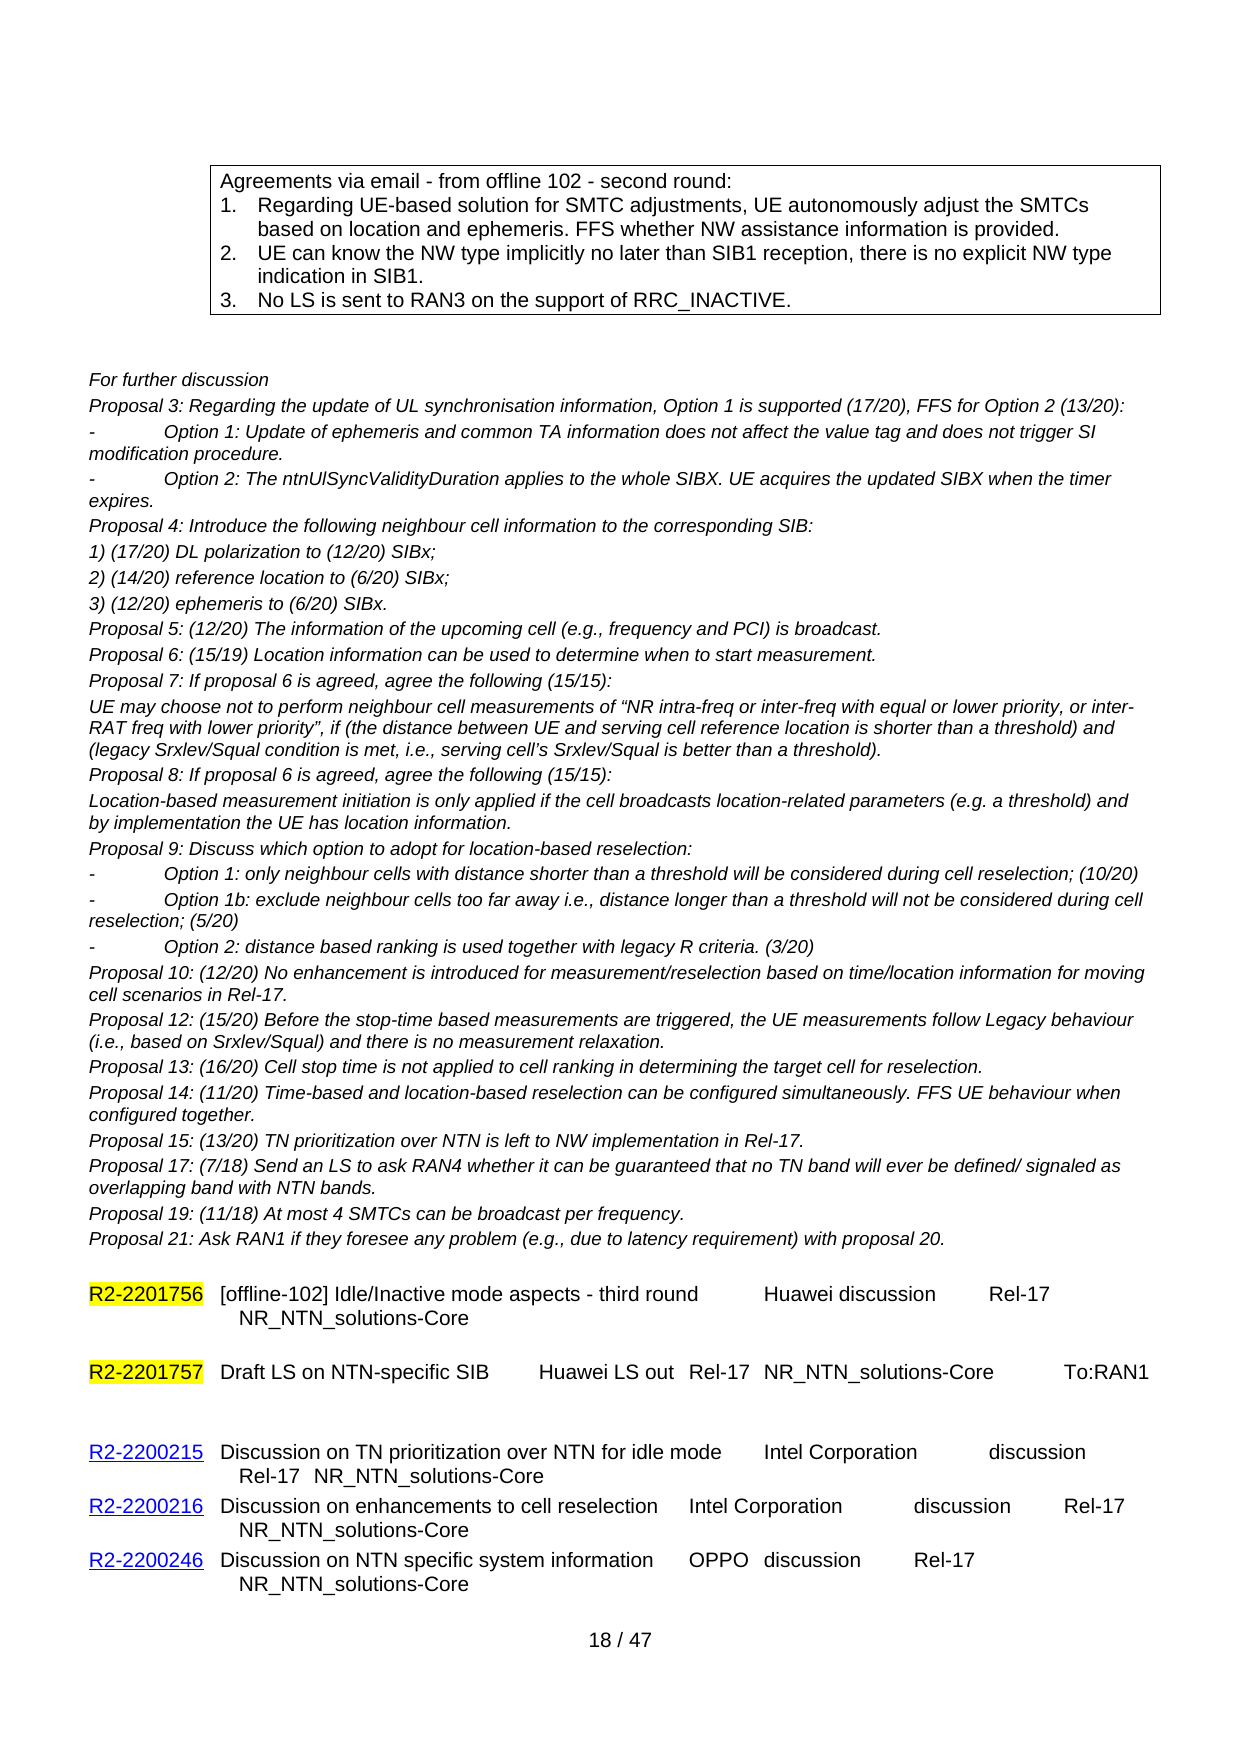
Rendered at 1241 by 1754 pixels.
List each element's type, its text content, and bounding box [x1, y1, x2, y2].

text Proposal 4: Introduce the following neighbour cell information to the corresponding SIB: [89, 515, 1152, 537]
text - Option 2: The ntnUlSyncValidityDuration applies to the whole SIBX. UE acquires the updated SIBX when the timer expires. [89, 468, 1152, 511]
title R2-2200246 Discussion on NTN specific system information OPPO discussion Rel-17 NR_NTN_solutions-Core [89, 1548, 1152, 1596]
text Proposal 15: (13/20) TN prioritization over NTN is left to NW implementation in Rel-17. [89, 1129, 1152, 1151]
text Proposal 13: (16/20) Cell stop time is not applied to cell ranking in determining the target cell for reselection. [89, 1056, 1152, 1078]
text Proposal 12: (15/20) Before the stop-time based measurements are triggered, the UE measurements follow Legacy behaviour (i.e., based on Srxlev/Squal) and there is no measurement relaxation. [89, 1009, 1152, 1052]
text Proposal 14: (11/20) Time-based and location-based reselection can be configured simultaneously. FFS UE behaviour when configured together. [89, 1082, 1152, 1125]
text 2) (14/20) reference location to (6/20) SIBx; [89, 567, 1152, 588]
text - Option 2: distance based ranking is used together with legacy R criteria. (3/20) [89, 936, 1152, 958]
title R2-2201757 Draft LS on NTN-specific SIB Huawei LS out Rel-17 NR_NTN_solutions-Core To:RAN1 [203, 1360, 1152, 1384]
text Proposal 5: (12/20) The information of the upcoming cell (e.g., frequency and PCI) is broadcast. [89, 618, 1152, 640]
text For further discussion [89, 369, 1152, 391]
title R2-2200215 Discussion on TN prioritization over NTN for idle mode Intel Corporation discussion Rel-17 NR_NTN_solutions-Core [89, 1440, 1152, 1488]
text Agreements via email - from offline 102 - second round: [211, 166, 1160, 189]
title R2-2200216 Discussion on enhancements to cell reselection Intel Corporation discussion Rel-17 NR_NTN_solutions-Core [89, 1494, 1152, 1542]
text Proposal 9: Discuss which option to adopt for location-based reselection: [89, 837, 1152, 859]
text 1) (17/20) DL polarization to (12/20) SIBx; [89, 541, 1152, 563]
list UE can know the NW type implicitly no later than SIB1 reception, there is no explicit NW type indication in SIB1. [211, 237, 1160, 285]
text - Option 1: Update of ephemeris and common TA information does not affect the value tag and does not trigger SI modification procedure. [89, 421, 1152, 464]
title R2-2201756 [offline-102] Idle/Inactive mode aspects - third round Huawei discussion Rel-17 NR_NTN_solutions-Core [89, 1282, 1152, 1329]
text Proposal 8: If proposal 6 is agreed, agree the following (15/15): [89, 764, 1152, 786]
text UE may choose not to perform neighbour cell measurements of “NR intra-freq or inter-freq with equal or lower priority, or inter-RAT freq with lower priority”, if (the distance between UE and serving cell reference location is shorter than a threshold) and (legacy Srxlev/Squal condition is met, i.e., serving cell’s Srxlev/Squal is better than a threshold). [89, 695, 1152, 760]
text Proposal 21: Ask RAN1 if they foresee any problem (e.g., due to latency requirement) with proposal 20. [89, 1228, 1152, 1250]
text Proposal 10: (12/20) No enhancement is introduced for measurement/reselection based on time/location information for moving cell scenarios in Rel-17. [89, 962, 1152, 1005]
text Proposal 6: (15/19) Location information can be used to determine when to start measurement. [89, 644, 1152, 666]
text - Option 1: only neighbour cells with distance shorter than a threshold will be considered during cell reselection; (10/20) [89, 863, 1152, 884]
text Location-based measurement initiation is only applied if the cell broadcasts location-related parameters (e.g. a threshold) and by implementation the UE has location information. [89, 790, 1152, 833]
text Proposal 7: If proposal 6 is agreed, agree the following (15/15): [89, 670, 1152, 691]
list Regarding UE-based solution for SMTC adjustments, UE autonomously adjust the SMTCs based on location and ephemeris. FFS whether NW assistance information is provided. [211, 189, 1160, 237]
list No LS is sent to RAN3 on the support of RRC_INACTIVE. [211, 285, 1160, 314]
text - Option 1b: exclude neighbour cells too far away i.e., distance longer than a threshold will not be considered during cell reselection; (5/20) [89, 889, 1152, 932]
text Proposal 19: (11/18) At most 4 SMTCs can be broadcast per frequency. [89, 1202, 1152, 1224]
text Proposal 3: Regarding the update of UL synchronisation information, Option 1 is supported (17/20), FFS for Option 2 (13/20): [89, 395, 1152, 417]
text Proposal 17: (7/18) Send an LS to ask RAN4 whether it can be guaranteed that no TN band will ever be defined/ signaled as overlapping band with NTN bands. [89, 1155, 1152, 1198]
text 3) (12/20) ephemeris to (6/20) SIBx. [89, 592, 1152, 614]
